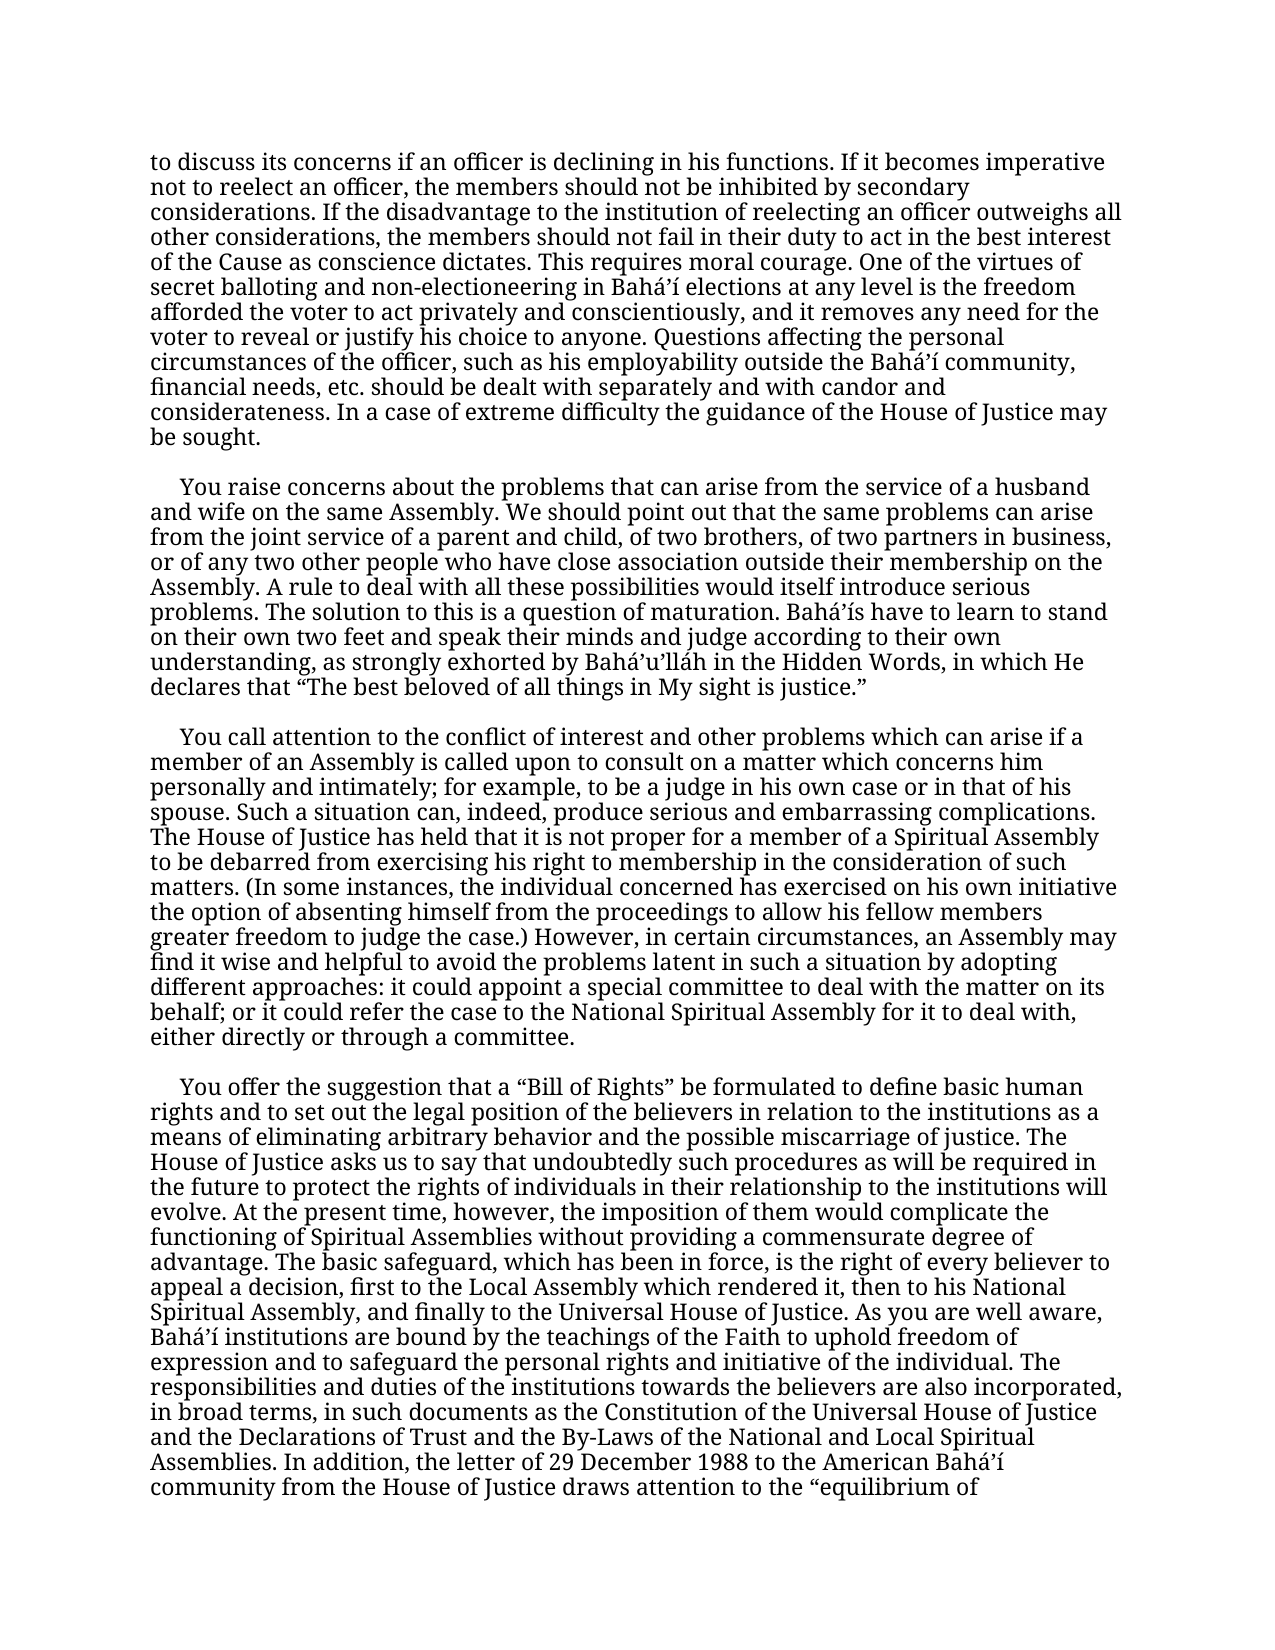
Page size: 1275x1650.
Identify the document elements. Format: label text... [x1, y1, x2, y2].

text You raise concerns about the problems that can arise from the service of a husband and wife on the same Assembly. We should point out that the same problems can arise from the joint service of a parent and child, of two brothers, of two partners in business, or of any two other people who have close association outside their membership on the Assembly. A rule to deal with all these possibilities would itself introduce serious problems. The solution to this is a question of maturation. Bahá’ís have to learn to stand on their own two feet and speak their minds and judge according to their own understanding, as strongly exhorted by Bahá’u’lláh in the Hidden Words, in which He declares that “The best beloved of all things in My sight is justice.” [150, 475, 1125, 700]
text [150, 1075, 1125, 1500]
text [150, 150, 1125, 450]
text You call attention to the conflict of interest and other problems which can arise if a member of an Assembly is called upon to consult on a matter which concerns him personally and intimately; for example, to be a judge in his own case or in that of his spouse. Such a situation can, indeed, produce serious and embarrassing complications. The House of Justice has held that it is not proper for a member of a Spiritual Assembly to be debarred from exercising his right to membership in the consideration of such matters. (In some instances, the individual concerned has exercised on his own initiative the option of absenting himself from the proceedings to allow his fellow members greater freedom to judge the case.) However, in certain circumstances, an Assembly may find it wise and helpful to avoid the problems latent in such a situation by adopting different approaches: it could appoint a special committee to deal with the matter on its behalf; or it could refer the case to the National Spiritual Assembly for it to deal with, either directly or through a committee. [150, 725, 1125, 1050]
